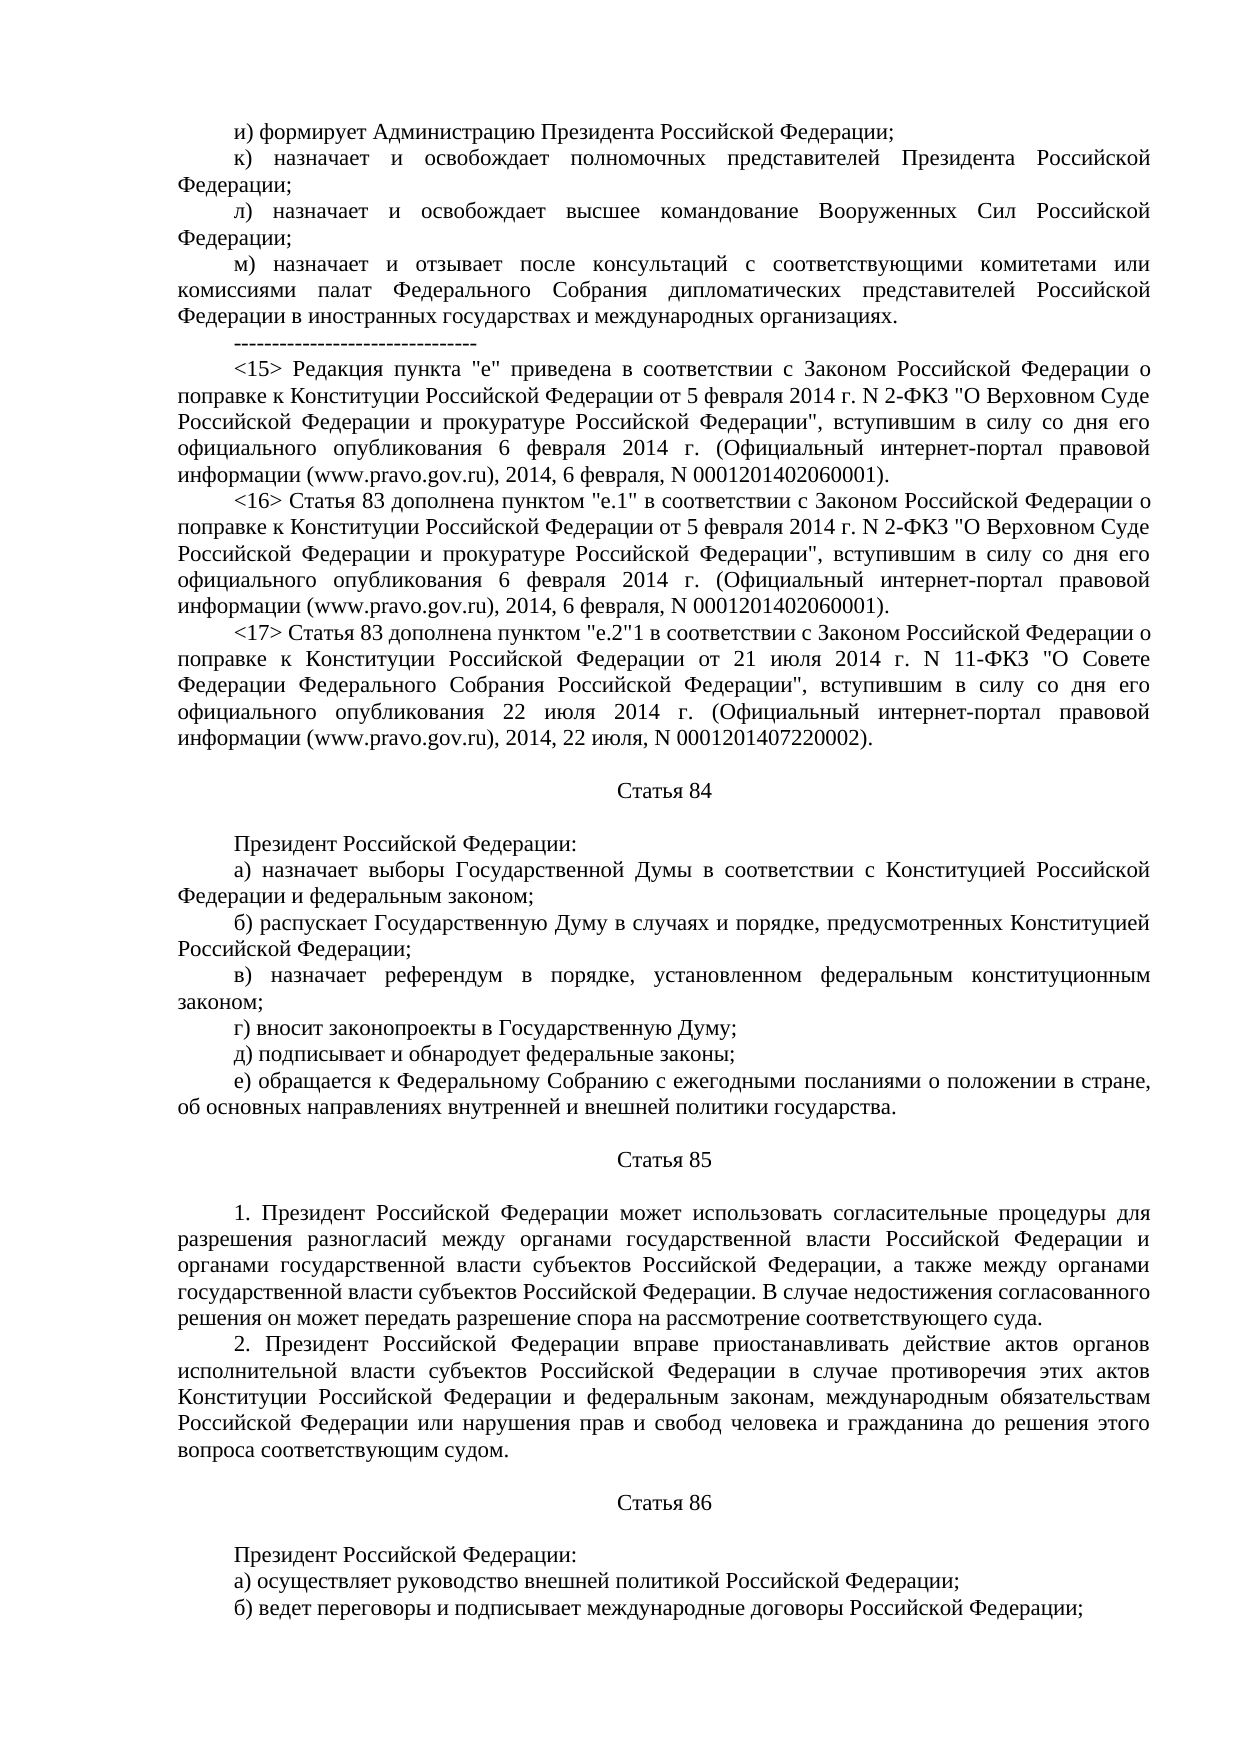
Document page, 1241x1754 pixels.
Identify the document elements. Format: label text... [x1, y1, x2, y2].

text Президент Российской Федерации: [177, 1541, 1152, 1568]
text и) формирует Администрацию Президента Российской Федерации; [177, 118, 1152, 144]
text Статья 85 [177, 1146, 1152, 1172]
text д) подписывает и обнародует федеральные законы; [177, 1041, 1152, 1067]
text Статья 84 [177, 777, 1152, 803]
text Президент Российской Федерации: [177, 830, 1152, 856]
text б) распускает Государственную Думу в случаях и порядке, предусмотренных Конституцией Российской Федерации; [177, 909, 1152, 961]
text г) вносит законопроекты в Государственную Думу; [177, 1014, 1152, 1041]
text к) назначает и освобождает полномочных представителей Президента Российской Федерации; [177, 144, 1152, 197]
text б) ведет переговоры и подписывает международные договоры Российской Федерации; [177, 1594, 1152, 1620]
text а) осуществляет руководство внешней политикой Российской Федерации; [177, 1568, 1152, 1594]
text 2. Президент Российской Федерации вправе приостанавливать действие актов органов исполнительной власти субъектов Российской Федерации в случае противоречия этих актов Конституции Российской Федерации и федеральным законам, международным обязательствам Российской Федерации или нарушения прав и свобод человека и гражданина до решения этого вопроса соответствующим судом. [177, 1330, 1152, 1462]
text <15> Редакция пункта "е" приведена в соответствии с Законом Российской Федерации о поправке к Конституции Российской Федерации от 5 февраля 2014 г. N 2-ФКЗ "О Верховном Суде Российской Федерации и прокуратуре Российской Федерации", вступившим в силу со дня его официального опубликования 6 февраля 2014 г. (Официальный интернет-портал правовой информации (www.pravo.gov.ru), 2014, 6 февраля, N 0001201402060001). [177, 355, 1152, 487]
text а) назначает выборы Государственной Думы в соответствии с Конституцией Российской Федерации и федеральным законом; [177, 856, 1152, 909]
text в) назначает референдум в порядке, установленном федеральным конституционным законом; [177, 961, 1152, 1014]
text е) обращается к Федеральному Собранию с ежегодными посланиями о положении в стране, об основных направлениях внутренней и внешней политики государства. [177, 1067, 1152, 1119]
text 1. Президент Российской Федерации может использовать согласительные процедуры для разрешения разногласий между органами государственной власти Российской Федерации и органами государственной власти субъектов Российской Федерации, а также между органами государственной власти субъектов Российской Федерации. В случае недостижения согласованного решения он может передать разрешение спора на рассмотрение соответствующего суда. [177, 1199, 1152, 1330]
text л) назначает и освобождает высшее командование Вооруженных Сил Российской Федерации; [177, 197, 1152, 250]
text -------------------------------- [177, 329, 1152, 355]
text м) назначает и отзывает после консультаций с соответствующими комитетами или комиссиями палат Федерального Собрания дипломатических представителей Российской Федерации в иностранных государствах и международных организациях. [177, 250, 1152, 329]
text Статья 86 [177, 1488, 1152, 1515]
text <17> Статья 83 дополнена пунктом "е.2"1 в соответствии с Законом Российской Федерации о поправке к Конституции Российской Федерации от 21 июля 2014 г. N 11-ФКЗ "О Совете Федерации Федерального Собрания Российской Федерации", вступившим в силу со дня его официального опубликования 22 июля 2014 г. (Официальный интернет-портал правовой информации (www.pravo.gov.ru), 2014, 22 июля, N 0001201407220002). [177, 619, 1152, 751]
text <16> Статья 83 дополнена пунктом "е.1" в соответствии с Законом Российской Федерации о поправке к Конституции Российской Федерации от 5 февраля 2014 г. N 2-ФКЗ "О Верховном Суде Российской Федерации и прокуратуре Российской Федерации", вступившим в силу со дня его официального опубликования 6 февраля 2014 г. (Официальный интернет-портал правовой информации (www.pravo.gov.ru), 2014, 6 февраля, N 0001201402060001). [177, 487, 1152, 619]
